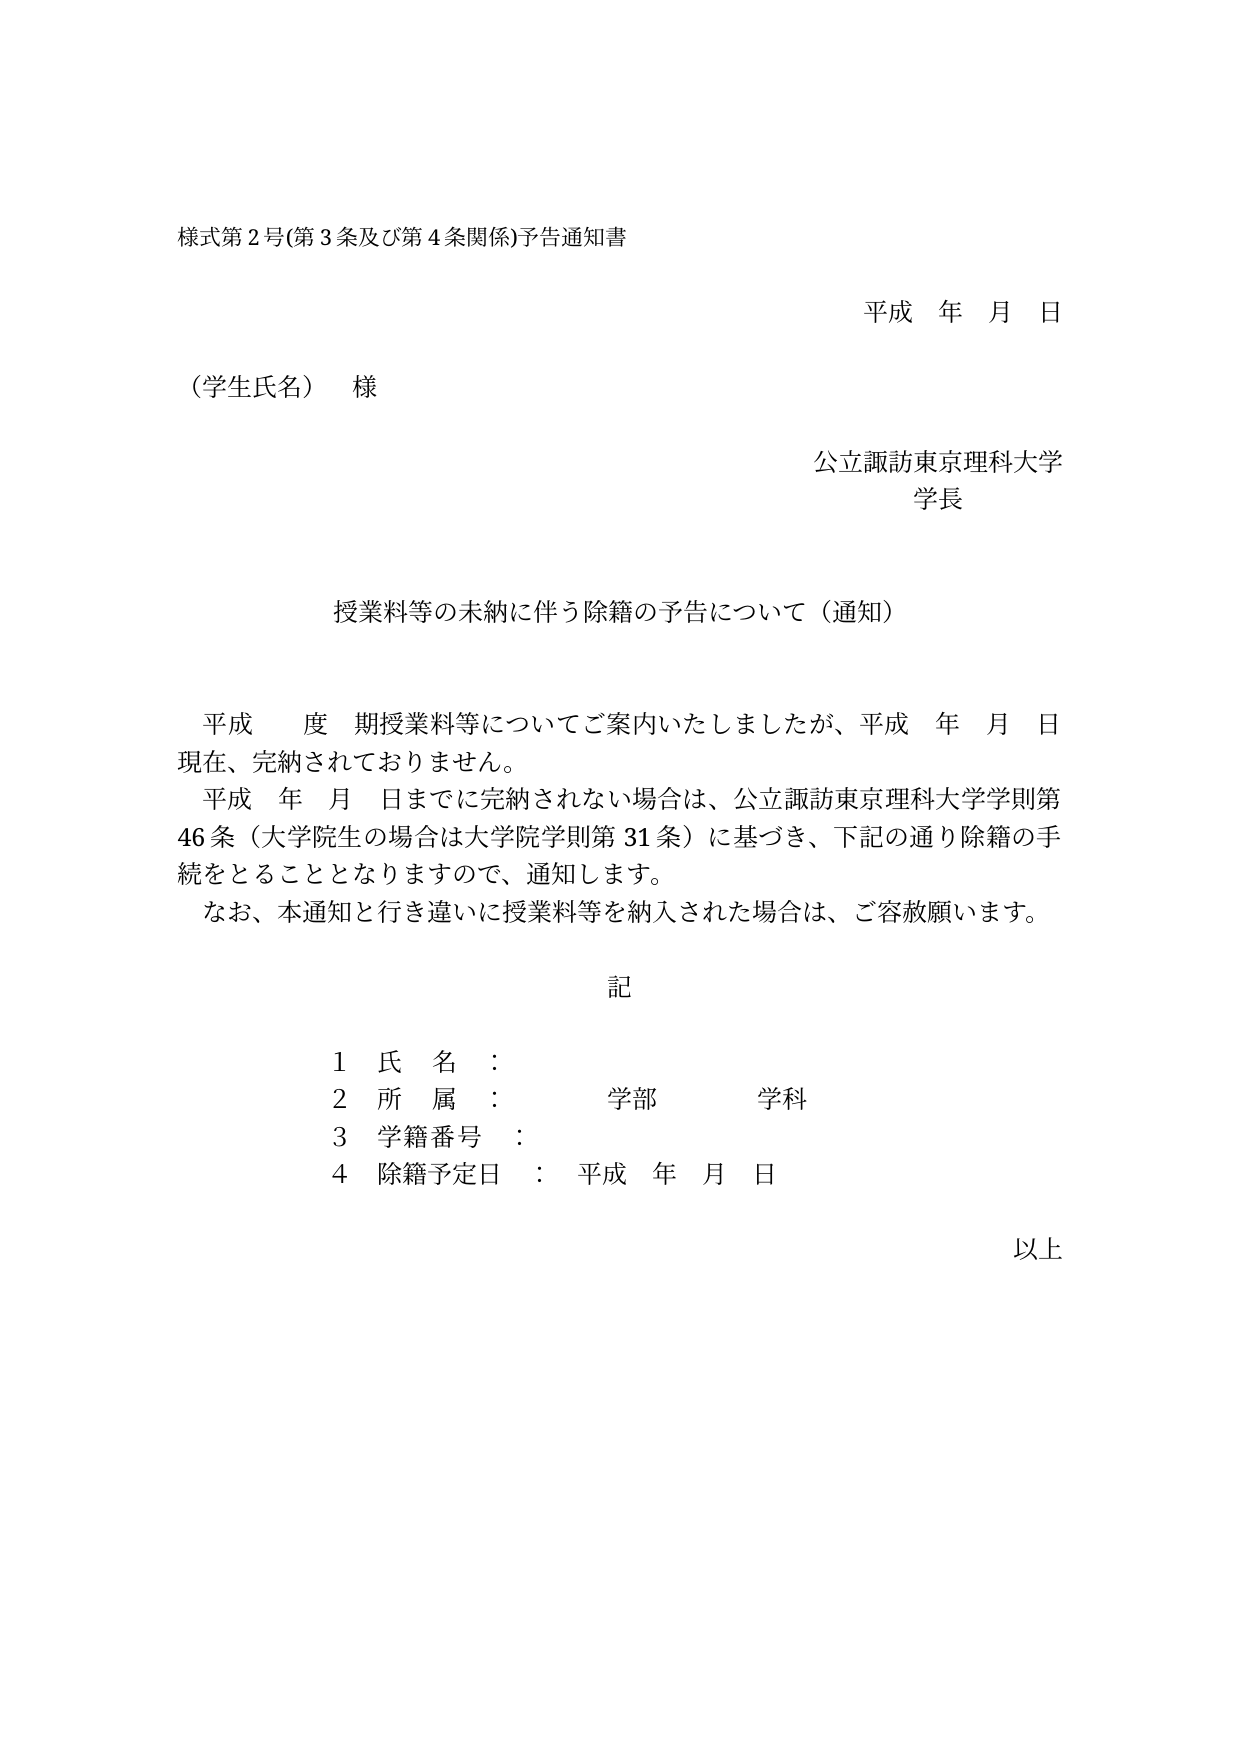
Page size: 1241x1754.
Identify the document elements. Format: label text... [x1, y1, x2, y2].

text 公立諏訪東京理科大学 [177, 442, 1063, 479]
text 平成 年 月 日 [177, 292, 1063, 329]
text 平成 年 月 日までに完納されない場合は、公立諏訪東京理科大学学則第46条（大学院生の場合は大学院学則第31条）に基づき、下記の通り除籍の手続をとることとなりますので、通知します。 [177, 779, 1063, 892]
text なお、本通知と行き違いに授業料等を納入された場合は、ご容赦願います。 [177, 892, 1063, 929]
text ３ 学籍番号 ： [177, 1117, 1063, 1154]
text 授業料等の未納に伴う除籍の予告について（通知） [177, 592, 1063, 629]
text 平成 度 期授業料等についてご案内いたしましたが、平成 年 月 日現在、完納されておりません。 [177, 704, 1063, 779]
text （学生氏名） 様 [177, 367, 1063, 404]
text １ 氏名 ： [177, 1042, 1063, 1079]
text 以上 [177, 1229, 1063, 1267]
text ２ 所属 ： 学部 学科 [177, 1079, 1063, 1117]
text 記 [177, 967, 1063, 1004]
text 様式第2号(第3条及び第4条関係)予告通知書 [177, 217, 1063, 254]
text 学長 [177, 479, 963, 517]
text ４ 除籍予定日 ： 平成 年 月 日 [177, 1154, 1063, 1192]
